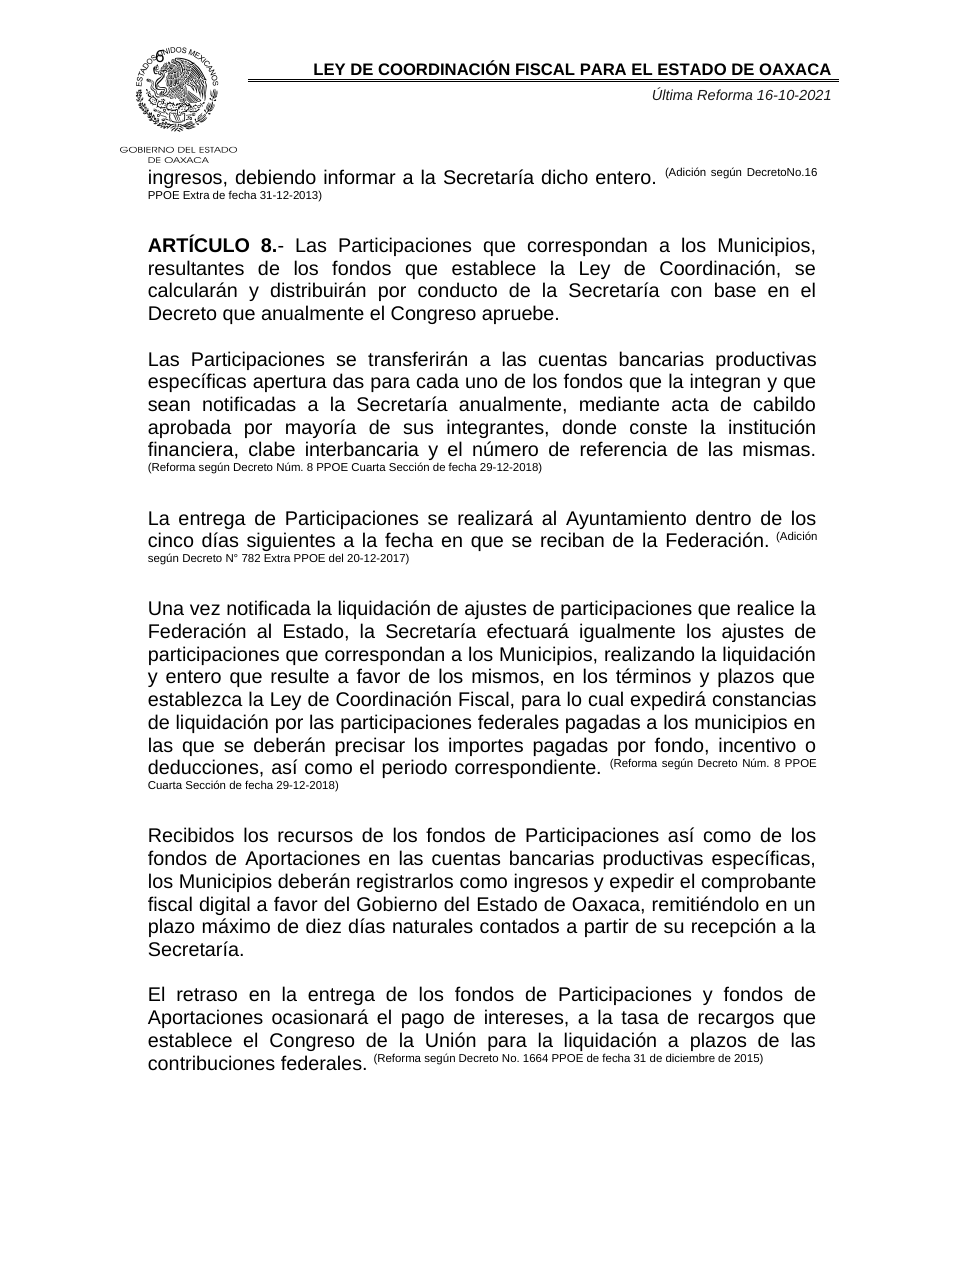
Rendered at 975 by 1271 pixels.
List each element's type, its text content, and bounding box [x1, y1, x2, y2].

text Una vez notificada la liquidación de ajustes de participaciones que realice la Federación al Estado, la Secretaría efectuará igualmente los ajustes de participaciones que correspondan a los Municipios, realizando la liquidación y entero que resulte a favor de los mismos, en los términos y plazos que establezca la Ley de Coordinación Fiscal, para lo cual expedirá constancias de liquidación por las participaciones federales pagadas a los municipios en las que se deberán precisar los importes pagadas por fondo, incentivo o deducciones, así como el periodo correspondiente. (Reforma según Decreto Núm. 8 PPOE Cuarta Sección de fecha 29-12-2018) [148, 597, 817, 802]
text El retraso en la entrega de los fondos de Participaciones y fondos de Aportaciones ocasionará el pago de intereses, a la tasa de recargos que establece el Congreso de la Unión para la liquidación a plazos de las contribuciones federales. (Reforma según Decreto No. 1664 PPOE de fecha 31 de diciembre de 2015) [148, 983, 817, 1074]
text Recibidos los recursos de los fondos de Participaciones así como de los fondos de Aportaciones en las cuentas bancarias productivas específicas, los Municipios deberán registrarlos como ingresos y expedir el comprobante fiscal digital a favor del Gobierno del Estado de Oaxaca, remitiéndolo en un plazo máximo de diez días naturales contados a partir de su recepción a la Secretaría. [148, 824, 817, 961]
text Las Participaciones se transferirán a las cuentas bancarias productivas específicas apertura das para cada uno de los fondos que la integran y que sean notificadas a la Secretaría anualmente, mediante acta de cabildo aprobada por mayoría de sus integrantes, donde conste la institución financiera, clabe interbancaria y el número de referencia de las mismas. (Reforma según Decreto Núm. 8 PPOE Cuarta Sección de fecha 29-12-2018) [148, 347, 817, 484]
text ARTÍCULO 8.- Las Participaciones que correspondan a los Municipios, resultantes de los fondos que establece la Ley de Coordinación, se calcularán y distribuirán por conducto de la Secretaría con base en el Decreto que anualmente el Congreso apruebe. [148, 234, 817, 325]
text La entrega de Participaciones se realizará al Ayuntamiento dentro de los cinco días siguientes a la fecha en que se reciban de la Federación. (Adición según Decreto N° 782 Extra PPOE del 20-12-2017) [148, 506, 817, 574]
picture [117, 44, 240, 166]
